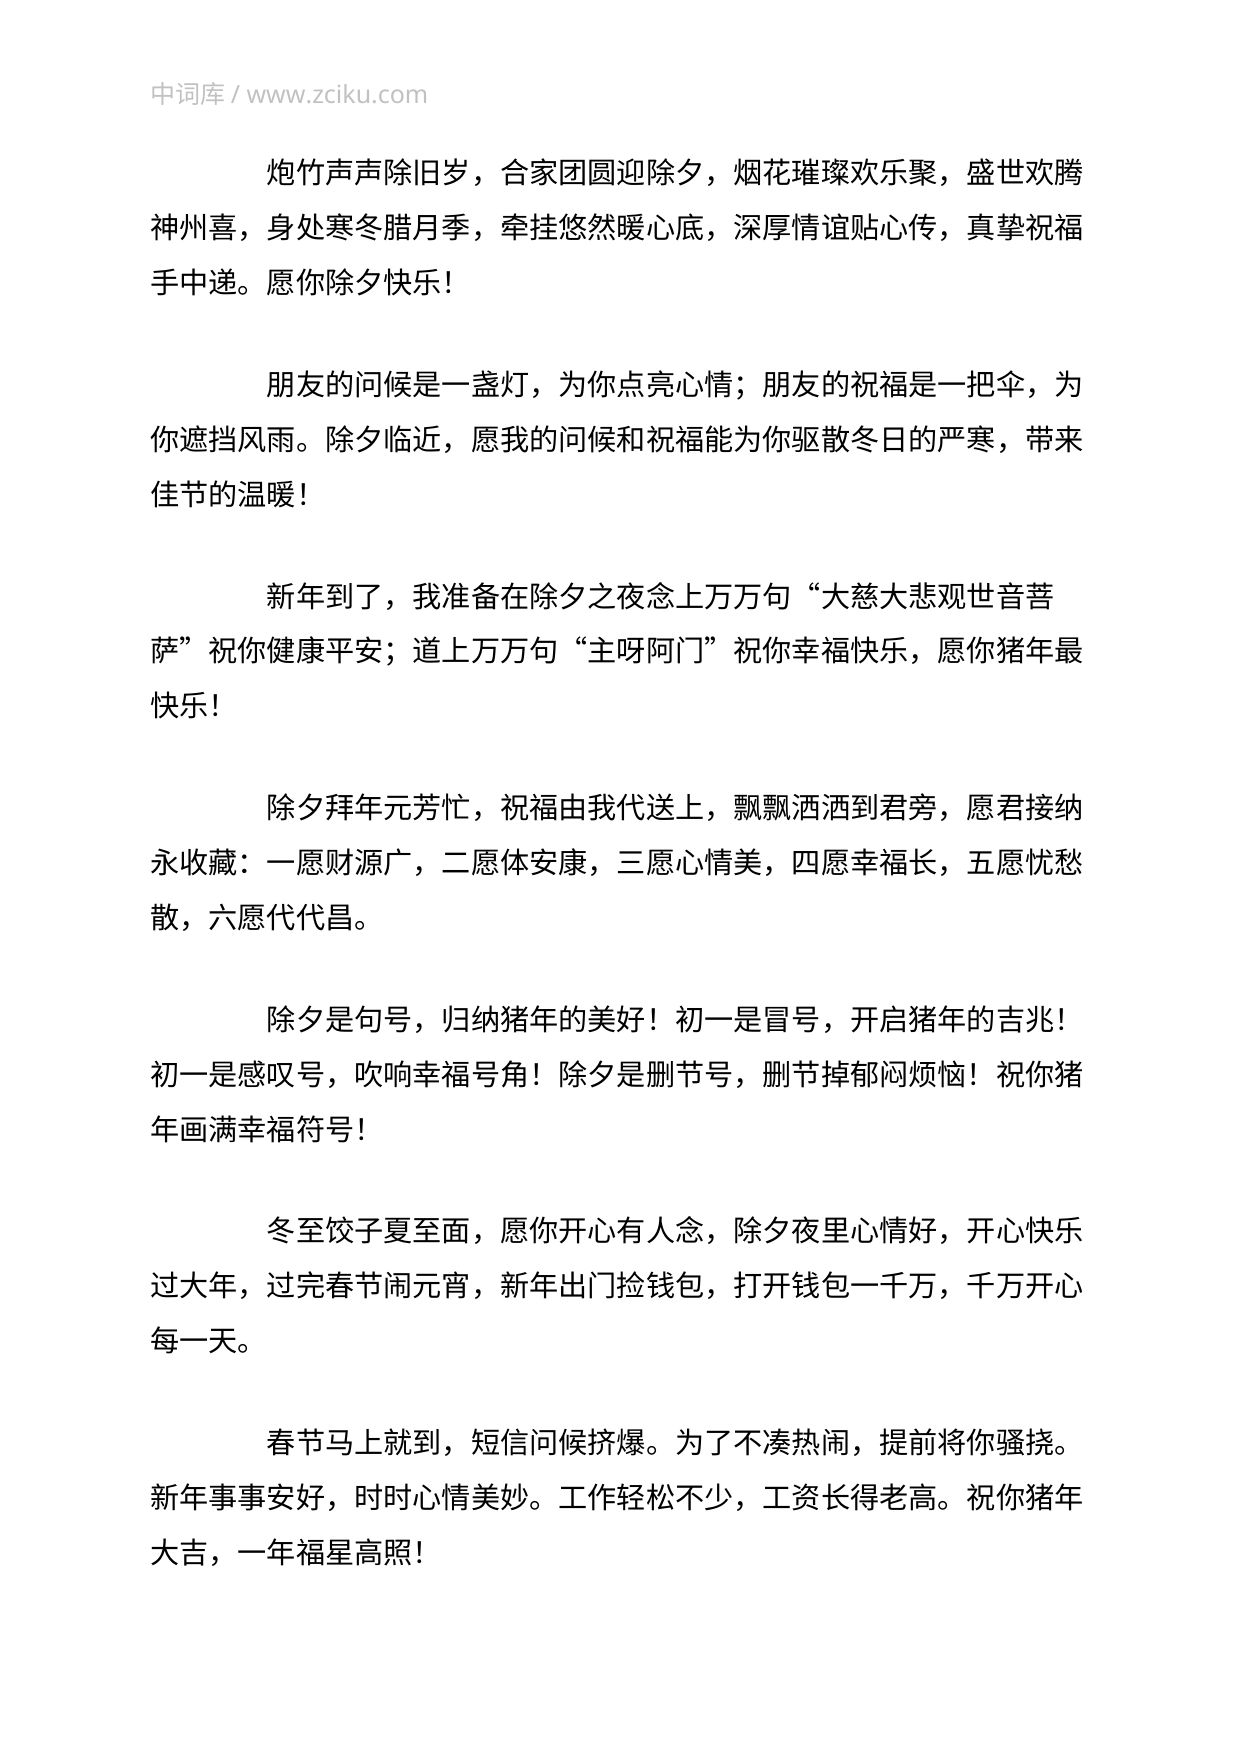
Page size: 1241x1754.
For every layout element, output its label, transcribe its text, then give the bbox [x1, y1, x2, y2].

text 新年到了，我准备在除夕之夜念上万万句“大慈大悲观世音菩萨”祝你健康平安；道上万万句“主呀阿门”祝你幸福快乐，愿你猪年最快乐！ [150, 573, 1090, 725]
text 除夕是句号，归纳猪年的美好！初一是冒号，开启猪年的吉兆！初一是感叹号，吹响幸福号角！除夕是删节号，删节掉郁闷烦恼！祝你猪年画满幸福符号！ [150, 996, 1090, 1148]
text 炮竹声声除旧岁，合家团圆迎除夕，烟花璀璨欢乐聚，盛世欢腾神州喜，身处寒冬腊月季，牵挂悠然暖心底，深厚情谊贴心传，真挚祝福手中递。愿你除夕快乐！ [150, 150, 1090, 302]
text 朋友的问候是一盏灯，为你点亮心情；朋友的祝福是一把伞，为你遮挡风雨。除夕临近，愿我的问候和祝福能为你驱散冬日的严寒，带来佳节的温暖！ [150, 362, 1090, 514]
text 除夕拜年元芳忙，祝福由我代送上，飘飘洒洒到君旁，愿君接纳永收藏：一愿财源广，二愿体安康，三愿心情美，四愿幸福长，五愿忧愁散，六愿代代昌。 [150, 785, 1090, 937]
text 冬至饺子夏至面，愿你开心有人念，除夕夜里心情好，开心快乐过大年，过完春节闹元宵，新年出门捡钱包，打开钱包一千万，千万开心每一天。 [150, 1208, 1090, 1360]
text 春节马上就到，短信问候挤爆。为了不凑热闹，提前将你骚挠。新年事事安好，时时心情美妙。工作轻松不少，工资长得老高。祝你猪年大吉，一年福星高照！ [150, 1419, 1090, 1571]
